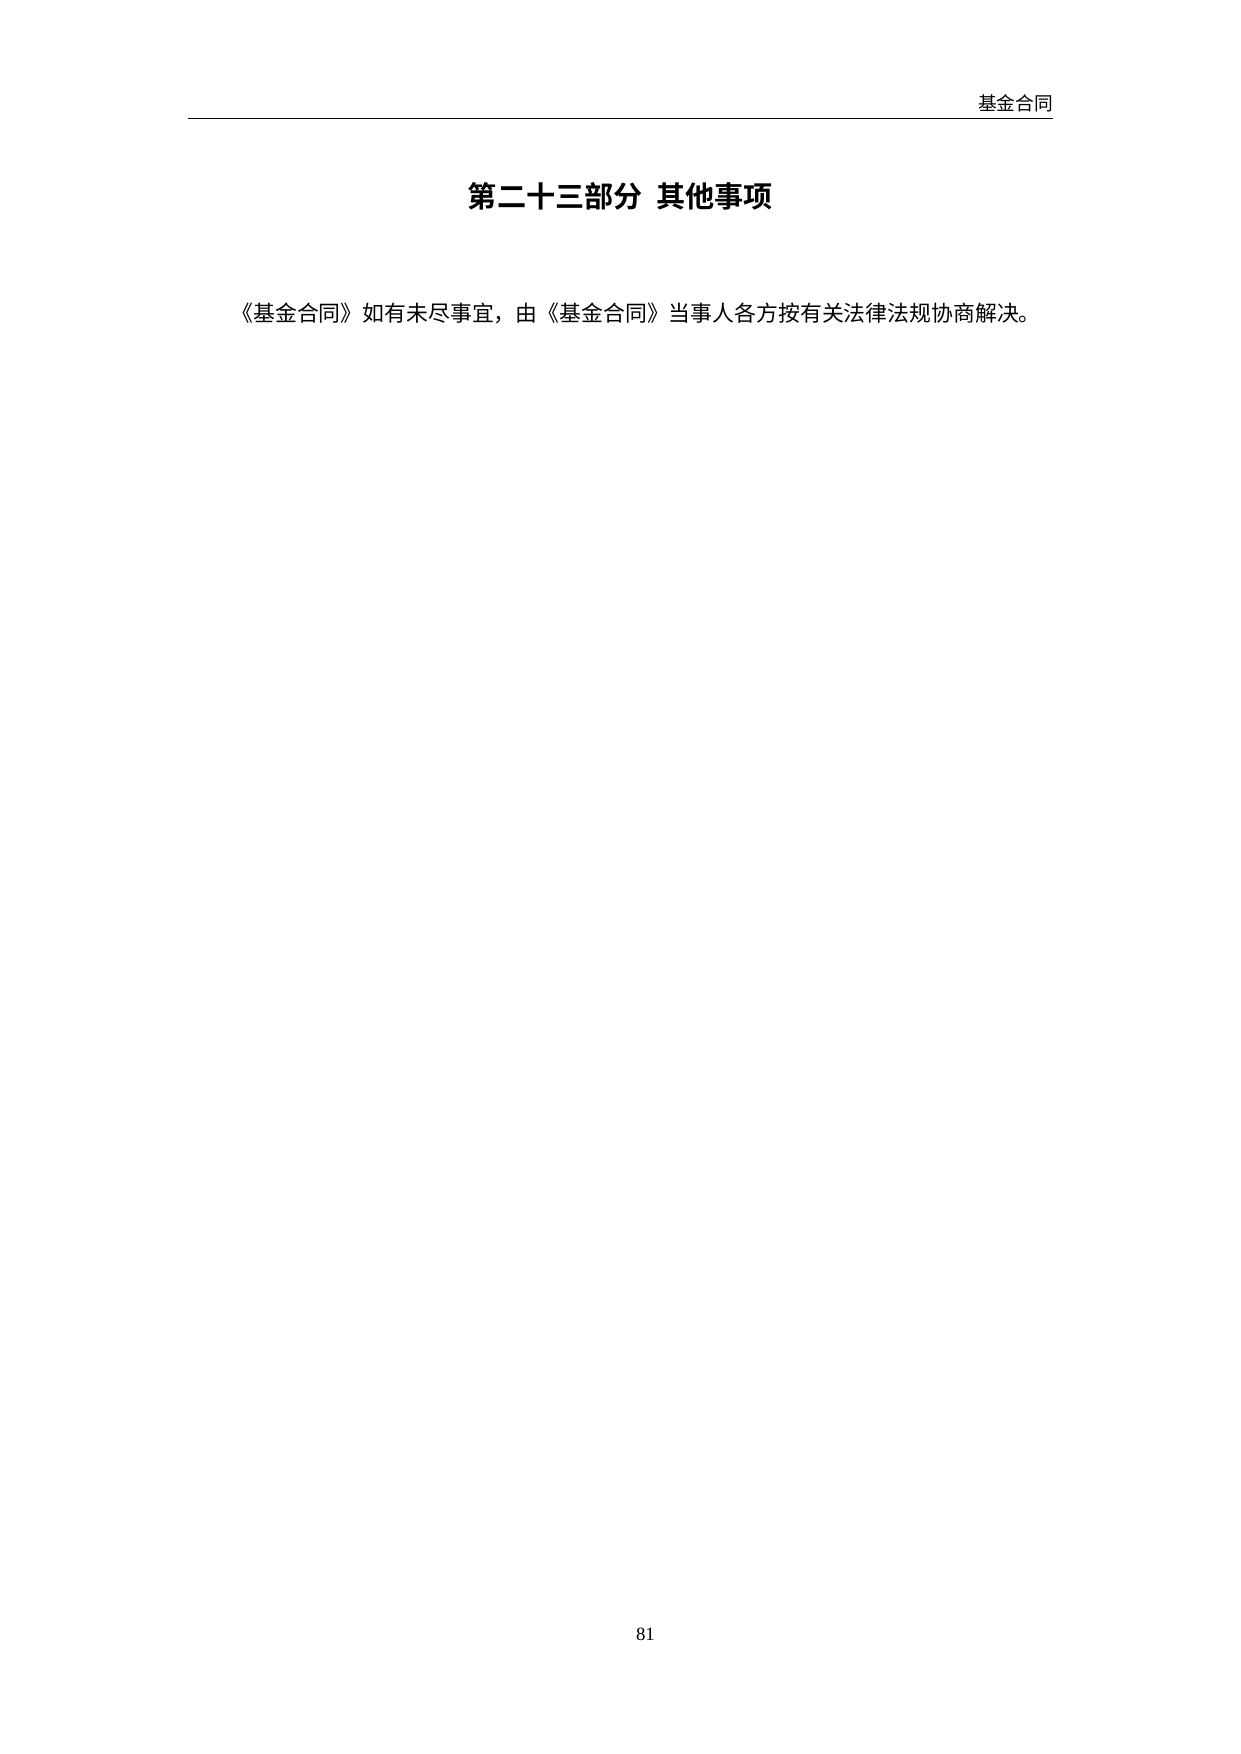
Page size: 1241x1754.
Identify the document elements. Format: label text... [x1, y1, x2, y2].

subtitle 第二十三部分 其他事项 [187, 162, 1053, 227]
text 《基金合同》如有未尽事宜，由《基金合同》当事人各方按有关法律法规协商解决。 [187, 296, 1053, 328]
